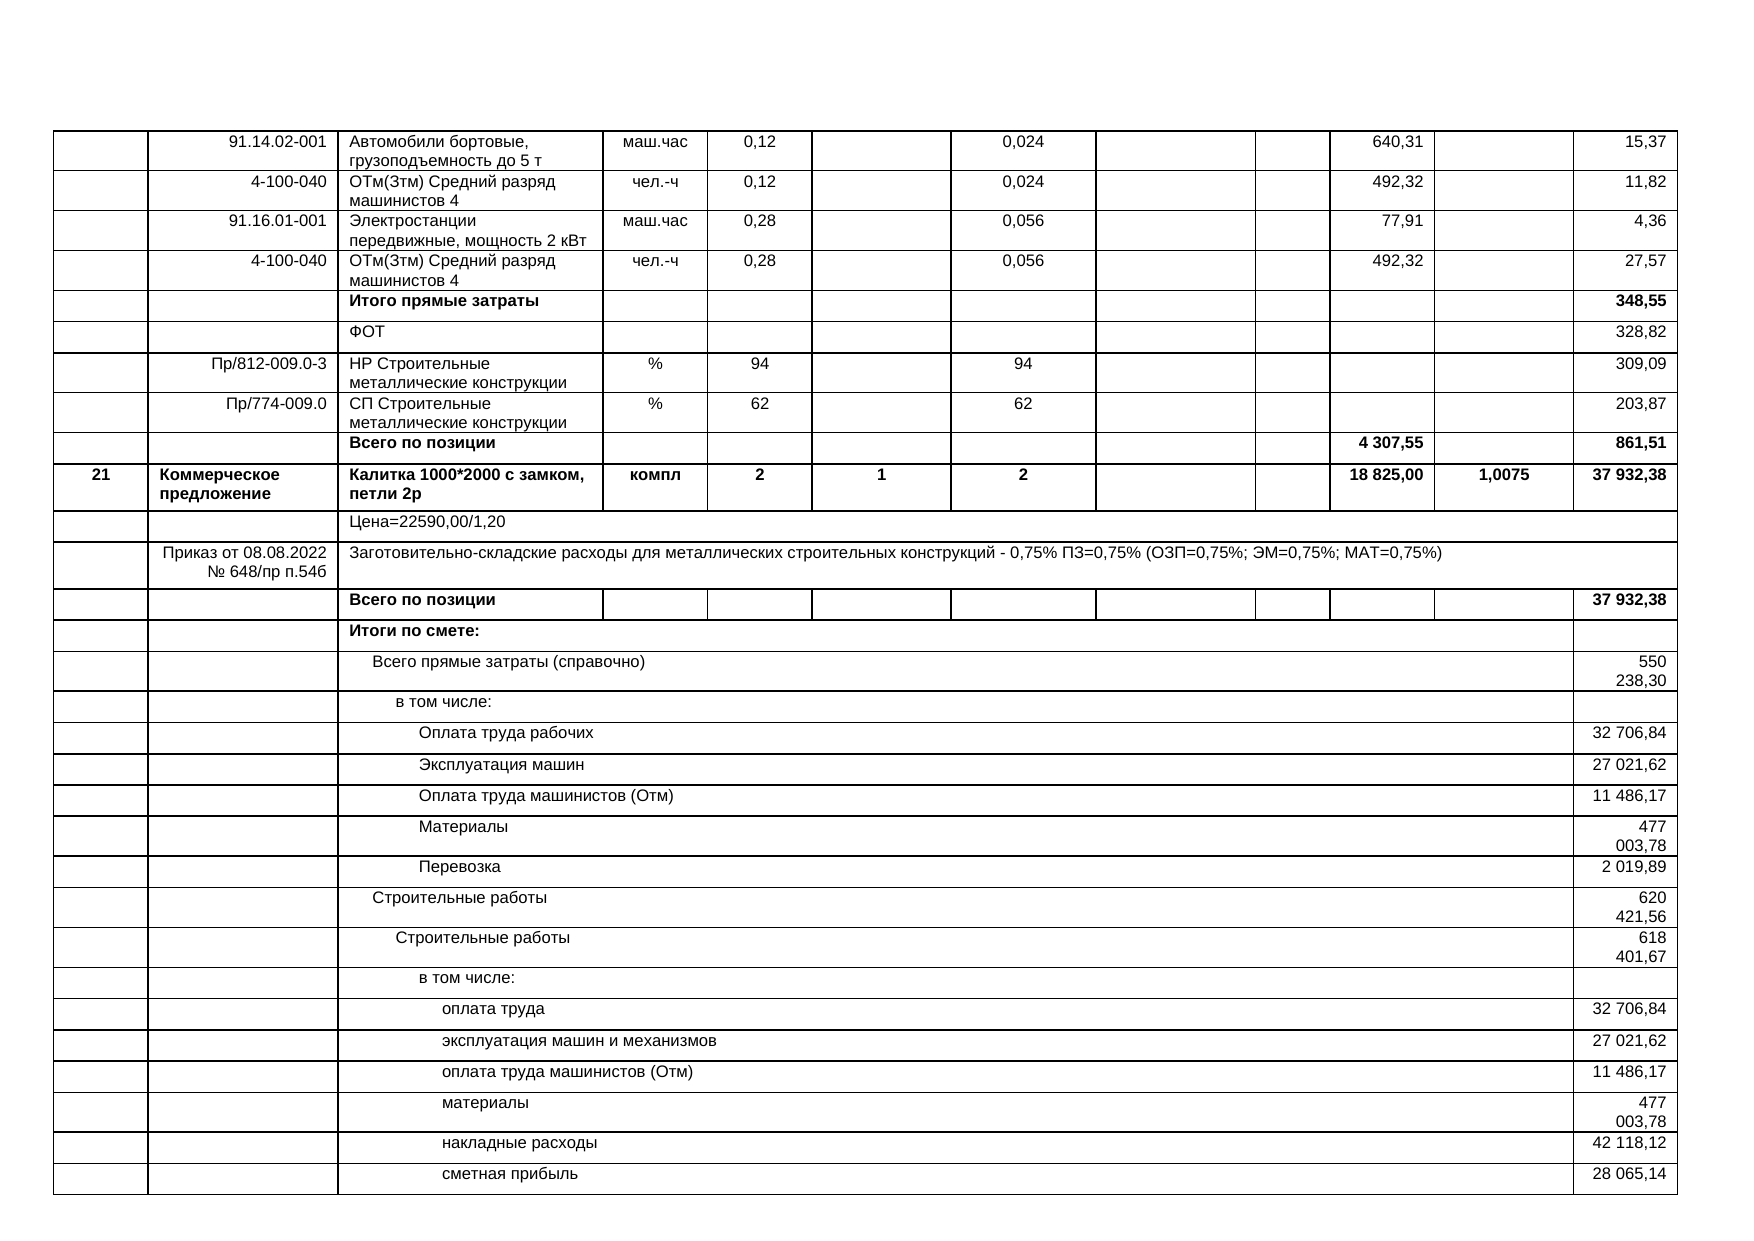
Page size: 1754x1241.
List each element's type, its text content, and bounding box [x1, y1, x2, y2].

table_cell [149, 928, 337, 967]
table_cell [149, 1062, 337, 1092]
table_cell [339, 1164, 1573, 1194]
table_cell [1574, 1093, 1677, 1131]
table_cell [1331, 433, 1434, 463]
table_cell [1097, 291, 1255, 321]
table_cell 4-100-040 [149, 251, 337, 289]
table_cell 27,57 [1574, 251, 1677, 289]
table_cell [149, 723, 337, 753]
table_cell 4,36 [1574, 211, 1677, 249]
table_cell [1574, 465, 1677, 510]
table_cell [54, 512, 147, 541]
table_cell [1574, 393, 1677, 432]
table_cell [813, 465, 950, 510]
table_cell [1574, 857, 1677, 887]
table_cell % [604, 393, 707, 432]
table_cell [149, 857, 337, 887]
table_cell [1435, 322, 1573, 352]
table_cell [54, 171, 147, 210]
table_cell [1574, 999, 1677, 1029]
table_cell 4-100-040 [149, 171, 337, 210]
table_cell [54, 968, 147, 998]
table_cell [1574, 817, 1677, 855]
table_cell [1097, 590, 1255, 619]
table_cell [813, 211, 950, 249]
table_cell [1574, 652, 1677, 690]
table_cell 94 [952, 354, 1095, 392]
table_cell [1435, 251, 1573, 289]
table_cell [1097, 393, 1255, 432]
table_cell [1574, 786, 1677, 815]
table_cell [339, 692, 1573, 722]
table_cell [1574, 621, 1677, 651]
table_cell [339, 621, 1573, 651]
table_cell [54, 354, 147, 392]
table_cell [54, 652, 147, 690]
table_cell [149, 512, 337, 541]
table_cell 91.16.01-001 [149, 211, 337, 249]
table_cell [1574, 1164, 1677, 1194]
table_cell 0,12 [708, 132, 811, 170]
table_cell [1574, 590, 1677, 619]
table_cell 492,32 [1331, 171, 1434, 210]
table_cell [1256, 322, 1329, 352]
table_cell [1097, 251, 1255, 289]
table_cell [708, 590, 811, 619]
table_cell [1435, 132, 1573, 170]
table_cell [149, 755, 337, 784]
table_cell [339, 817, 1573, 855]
table_cell [1256, 132, 1329, 170]
table_cell Итого прямые затраты [339, 291, 602, 321]
table_cell 309,09 [1574, 354, 1677, 392]
table_cell 11,82 [1574, 171, 1677, 210]
table_cell 0,28 [708, 251, 811, 289]
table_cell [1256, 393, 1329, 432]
table_cell [604, 291, 707, 321]
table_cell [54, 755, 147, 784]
table_cell [813, 132, 950, 170]
table_cell 492,32 [1331, 251, 1434, 289]
table_cell [1331, 291, 1434, 321]
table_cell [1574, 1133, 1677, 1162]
table_cell 77,91 [1331, 211, 1434, 249]
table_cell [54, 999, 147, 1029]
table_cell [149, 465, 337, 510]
table_cell [54, 291, 147, 321]
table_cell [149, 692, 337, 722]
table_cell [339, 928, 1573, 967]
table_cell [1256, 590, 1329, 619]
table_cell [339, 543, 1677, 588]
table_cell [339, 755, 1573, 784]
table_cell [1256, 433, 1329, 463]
table_cell [1097, 211, 1255, 249]
table_cell [1097, 322, 1255, 352]
table_cell Пр/774-009.0 [149, 393, 337, 432]
table_cell Электростанции передвижные, мощность 2 кВт [339, 211, 602, 249]
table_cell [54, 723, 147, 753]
table_cell Пр/812-009.0-3 [149, 354, 337, 392]
table_cell [813, 322, 950, 352]
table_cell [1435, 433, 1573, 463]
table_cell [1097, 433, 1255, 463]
table_cell [149, 291, 337, 321]
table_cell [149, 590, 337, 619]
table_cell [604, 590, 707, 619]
table_cell НР Строительные металлические конструкции [339, 354, 602, 392]
table_cell ФОТ [339, 322, 602, 352]
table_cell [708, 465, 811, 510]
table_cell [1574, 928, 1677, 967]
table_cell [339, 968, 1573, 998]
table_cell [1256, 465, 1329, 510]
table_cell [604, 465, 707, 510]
table_cell [1435, 354, 1573, 392]
table_cell [54, 393, 147, 432]
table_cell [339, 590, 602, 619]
table_cell 94 [708, 354, 811, 392]
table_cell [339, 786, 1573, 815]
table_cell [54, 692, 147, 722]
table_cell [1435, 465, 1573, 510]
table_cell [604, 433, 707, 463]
table_cell [813, 251, 950, 289]
table_cell 640,31 [1331, 132, 1434, 170]
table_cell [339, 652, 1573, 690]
table_cell 0,056 [952, 211, 1095, 249]
table_cell [708, 322, 811, 352]
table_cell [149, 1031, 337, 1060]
table_cell [1435, 171, 1573, 210]
table_cell [952, 291, 1095, 321]
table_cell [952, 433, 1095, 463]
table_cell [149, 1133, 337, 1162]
table_cell [604, 322, 707, 352]
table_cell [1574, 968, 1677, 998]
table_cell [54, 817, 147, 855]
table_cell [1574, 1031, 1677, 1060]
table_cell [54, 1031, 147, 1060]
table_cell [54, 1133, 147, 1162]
table_cell [54, 132, 147, 170]
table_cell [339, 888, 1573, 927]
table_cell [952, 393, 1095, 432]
table_cell ОТм(Зтм) Средний разряд машинистов 4 [339, 171, 602, 210]
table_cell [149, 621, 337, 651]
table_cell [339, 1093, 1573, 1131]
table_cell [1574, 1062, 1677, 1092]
table_cell [1097, 354, 1255, 392]
table_cell ОТм(Зтм) Средний разряд машинистов 4 [339, 251, 602, 289]
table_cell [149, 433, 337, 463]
table_cell [1256, 211, 1329, 249]
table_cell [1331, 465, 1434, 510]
table_cell 91.14.02-001 [149, 132, 337, 170]
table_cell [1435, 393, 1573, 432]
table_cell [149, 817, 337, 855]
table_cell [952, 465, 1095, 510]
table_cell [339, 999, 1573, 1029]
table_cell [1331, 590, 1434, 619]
table_cell [813, 171, 950, 210]
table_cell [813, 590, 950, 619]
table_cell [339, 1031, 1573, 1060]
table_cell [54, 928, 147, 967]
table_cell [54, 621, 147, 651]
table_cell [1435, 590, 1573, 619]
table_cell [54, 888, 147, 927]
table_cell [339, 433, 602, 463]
table_cell [1256, 291, 1329, 321]
table_cell [54, 251, 147, 289]
table_cell 0,28 [708, 211, 811, 249]
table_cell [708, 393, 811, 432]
table_cell [54, 322, 147, 352]
table_cell [1097, 171, 1255, 210]
table_cell [1331, 354, 1434, 392]
table_cell [813, 291, 950, 321]
table_cell [708, 291, 811, 321]
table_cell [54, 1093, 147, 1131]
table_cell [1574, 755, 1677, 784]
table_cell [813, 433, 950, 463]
table_cell [1256, 251, 1329, 289]
table_cell [54, 211, 147, 249]
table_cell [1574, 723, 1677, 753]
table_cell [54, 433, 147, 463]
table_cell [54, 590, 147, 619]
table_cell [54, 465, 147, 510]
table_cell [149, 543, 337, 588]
table_cell 0,12 [708, 171, 811, 210]
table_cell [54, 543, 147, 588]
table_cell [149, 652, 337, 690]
table_cell Автомобили бортовые, грузоподъемность до 5 т [339, 132, 602, 170]
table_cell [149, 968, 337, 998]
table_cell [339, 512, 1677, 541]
table_cell [1256, 171, 1329, 210]
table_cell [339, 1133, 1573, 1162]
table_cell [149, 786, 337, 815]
table_cell [952, 322, 1095, 352]
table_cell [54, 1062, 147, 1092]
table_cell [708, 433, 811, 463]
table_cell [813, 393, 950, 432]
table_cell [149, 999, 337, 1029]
table_cell [1435, 211, 1573, 249]
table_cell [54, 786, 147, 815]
table_cell [1097, 132, 1255, 170]
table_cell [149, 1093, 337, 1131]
table_cell 0,056 [952, 251, 1095, 289]
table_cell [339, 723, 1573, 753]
table_cell СП Строительные металлические конструкции [339, 393, 602, 432]
table_cell маш.час [604, 211, 707, 249]
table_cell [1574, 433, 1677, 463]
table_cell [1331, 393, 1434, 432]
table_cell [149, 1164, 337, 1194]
table_cell 0,024 [952, 171, 1095, 210]
table_cell чел.-ч [604, 251, 707, 289]
table_cell % [604, 354, 707, 392]
table_cell 328,82 [1574, 322, 1677, 352]
table_cell [813, 354, 950, 392]
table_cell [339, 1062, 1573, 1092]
table_cell 0,024 [952, 132, 1095, 170]
table_cell 15,37 [1574, 132, 1677, 170]
table_cell маш.час [604, 132, 707, 170]
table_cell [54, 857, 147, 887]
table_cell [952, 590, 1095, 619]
table_cell [1435, 291, 1573, 321]
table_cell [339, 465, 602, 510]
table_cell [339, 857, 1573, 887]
table_cell [149, 322, 337, 352]
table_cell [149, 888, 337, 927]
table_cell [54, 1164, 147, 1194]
table_cell [1331, 322, 1434, 352]
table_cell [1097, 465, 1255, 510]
table_cell [1256, 354, 1329, 392]
table_cell чел.-ч [604, 171, 707, 210]
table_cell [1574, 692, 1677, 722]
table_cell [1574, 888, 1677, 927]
table_cell 348,55 [1574, 291, 1677, 321]
